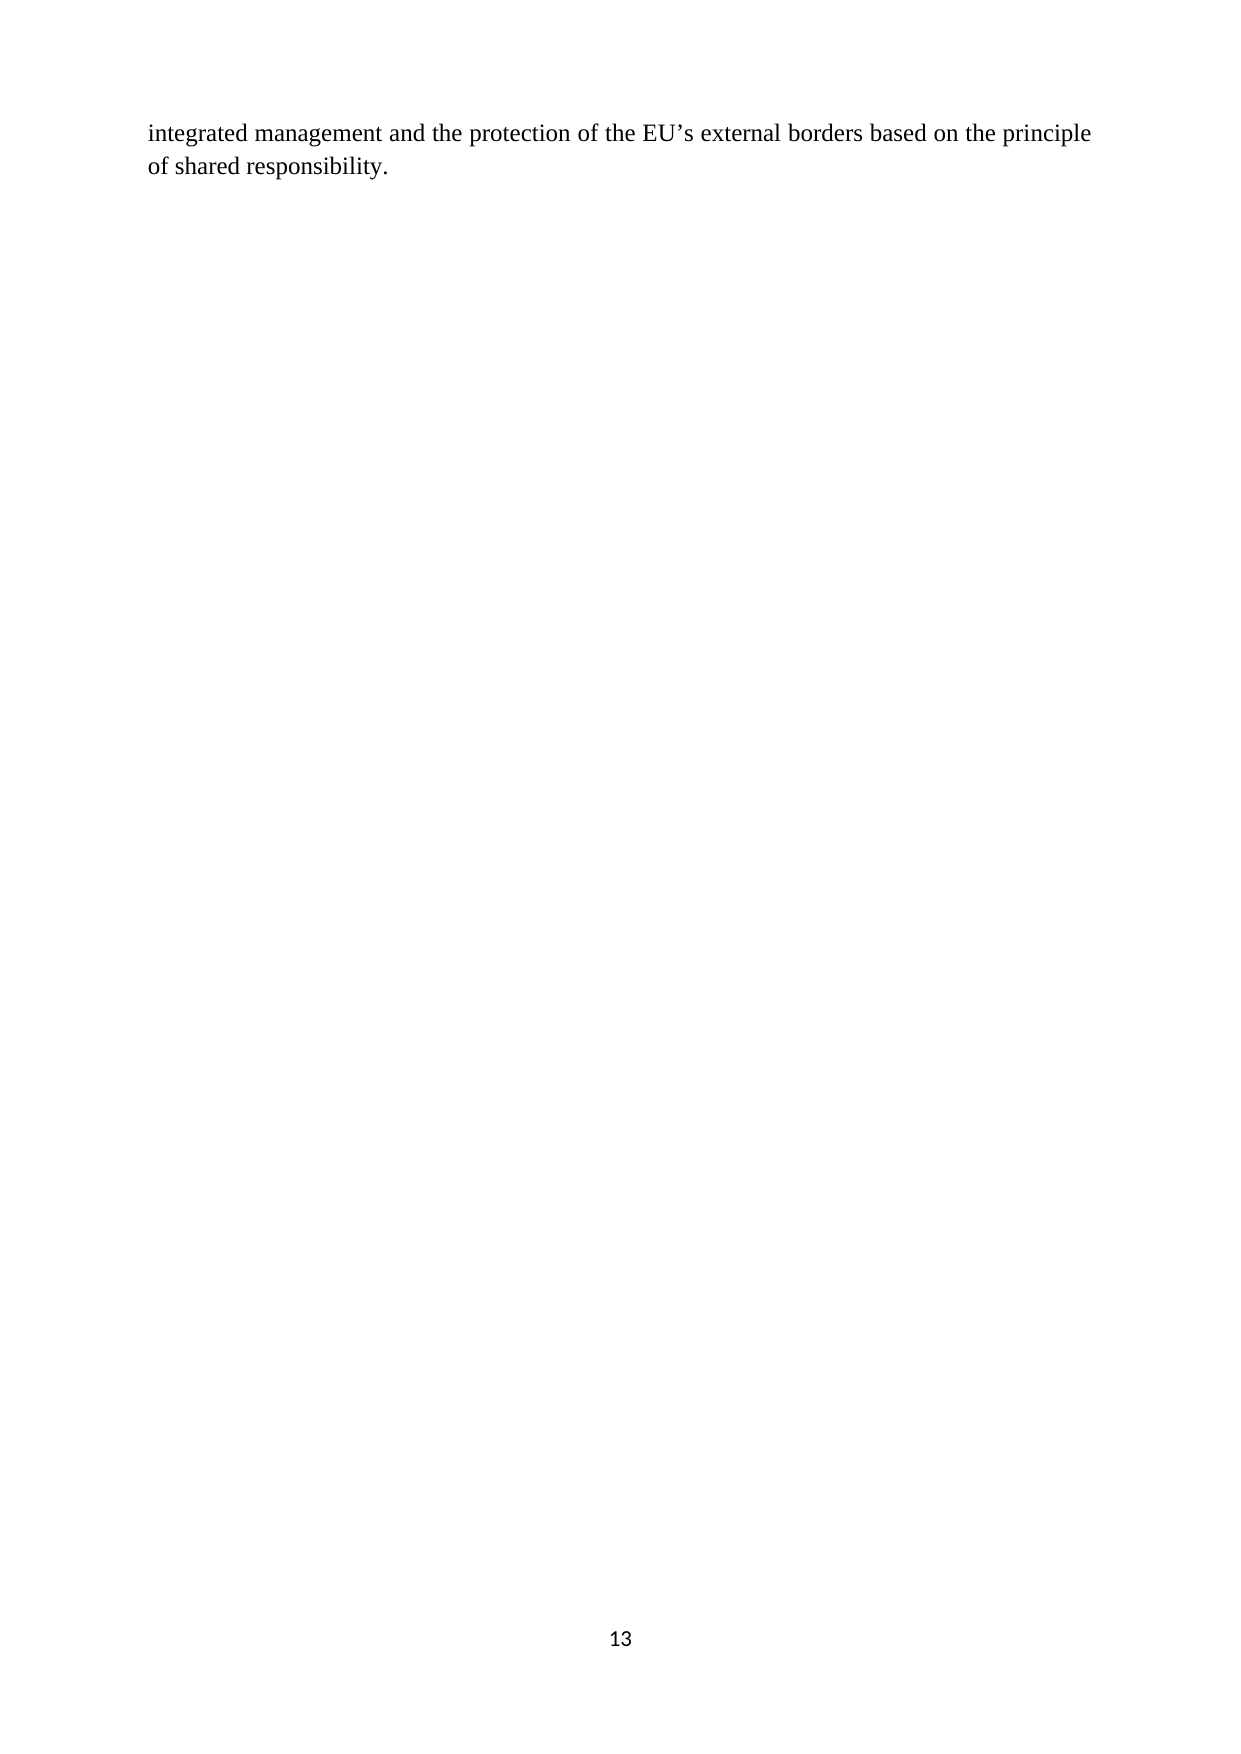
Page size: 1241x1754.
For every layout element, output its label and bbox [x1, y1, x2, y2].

text [148, 118, 1093, 180]
